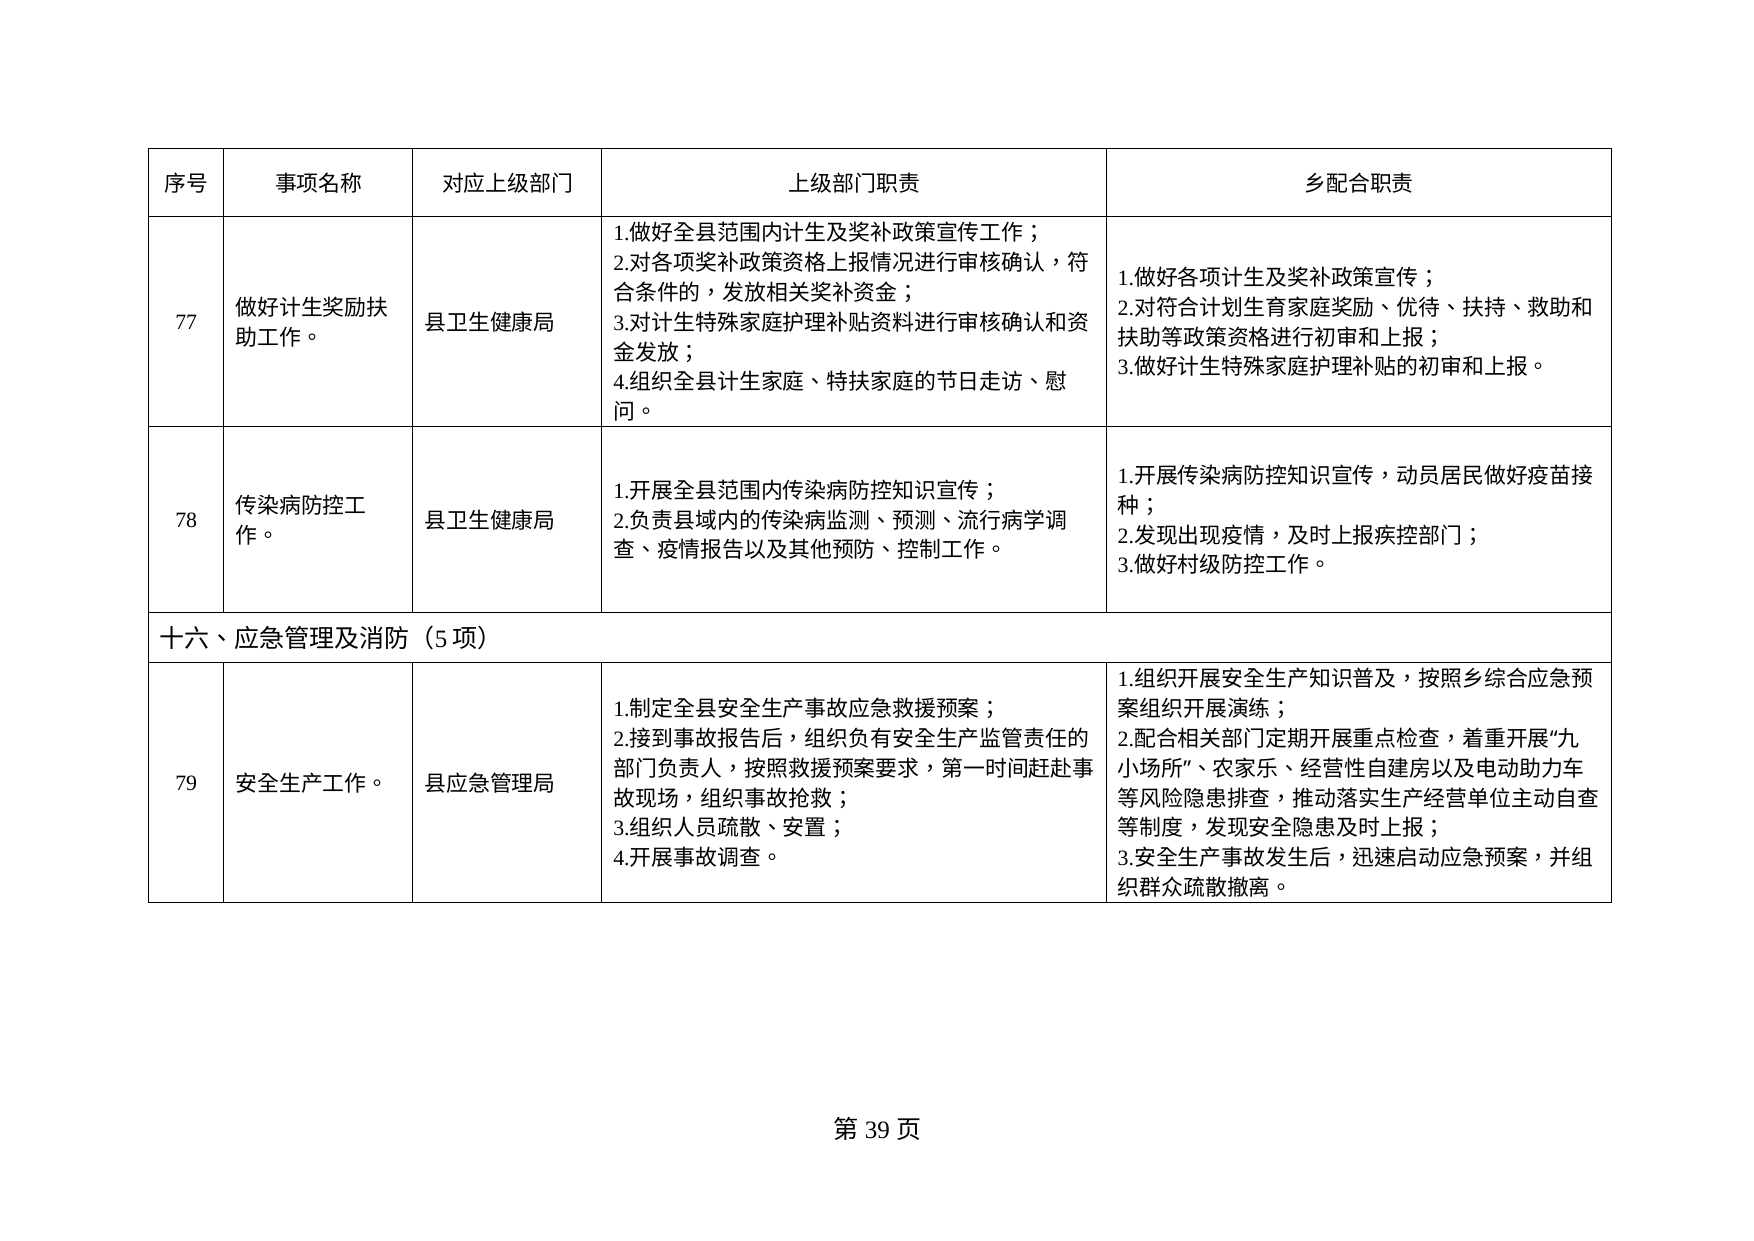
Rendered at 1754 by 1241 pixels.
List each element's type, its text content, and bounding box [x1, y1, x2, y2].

table_cell 1.开展传染病防控知识宣传，动员居民做好疫苗接种； 2.发现出现疫情，及时上报疾控部门； 3.做好村级防控工作。 [1107, 427, 1611, 612]
table_cell 79 [149, 663, 223, 902]
table_cell 县应急管理局 [413, 663, 601, 902]
table_header 对应上级部门 [413, 149, 601, 216]
table_header 事项名称 [224, 149, 412, 216]
table_cell 1.做好各项计生及奖补政策宣传； 2.对符合计划生育家庭奖励、优待、扶持、救助和扶助等政策资格进行初审和上报； 3.做好计生特殊家庭护理补贴的初审和上报。 [1107, 217, 1611, 426]
table_header 乡配合职责 [1107, 149, 1611, 216]
table_cell 1.开展全县范围内传染病防控知识宣传； 2.负责县域内的传染病监测、预测、流行病学调查、疫情报告以及其他预防、控制工作。 [602, 427, 1106, 612]
table_cell 1.做好全县范围内计生及奖补政策宣传工作； 2.对各项奖补政策资格上报情况进行审核确认，符合条件的，发放相关奖补资金； 3.对计生特殊家庭护理补贴资料进行审核确认和资金发放； 4.组织全县计生家庭、特扶家庭的节日走访、慰问。 [602, 217, 1106, 426]
table_cell 做好计生奖励扶助工作。 [224, 217, 412, 426]
table_header 序号 [149, 149, 223, 216]
table_cell 1.制定全县安全生产事故应急救援预案； 2.接到事故报告后，组织负有安全生产监管责任的部门负责人，按照救援预案要求，第一时间赶赴事故现场，组织事故抢救； 3.组织人员疏散、安置； 4.开展事故调查。 [602, 663, 1106, 902]
table_cell 78 [149, 427, 223, 612]
table_cell 安全生产工作。 [224, 663, 412, 902]
table_cell 传染病防控工作。 [224, 427, 412, 612]
table_header 上级部门职责 [602, 149, 1106, 216]
table_cell 77 [149, 217, 223, 426]
table_cell 县卫生健康局 [413, 427, 601, 612]
table_cell 县卫生健康局 [413, 217, 601, 426]
table_cell 十六、应急管理及消防（5项） [149, 613, 1611, 662]
table_cell 1.组织开展安全生产知识普及，按照乡综合应急预案组织开展演练； 2.配合相关部门定期开展重点检查，着重开展“九小场所”、农家乐、经营性自建房以及电动助力车等风险隐患排查，推动落实生产经营单位主动自查等制度，发现安全隐患及时上报； 3.安全生产事故发生后，迅速启动应急预案，并组织群众疏散撤离。 [1107, 663, 1611, 902]
